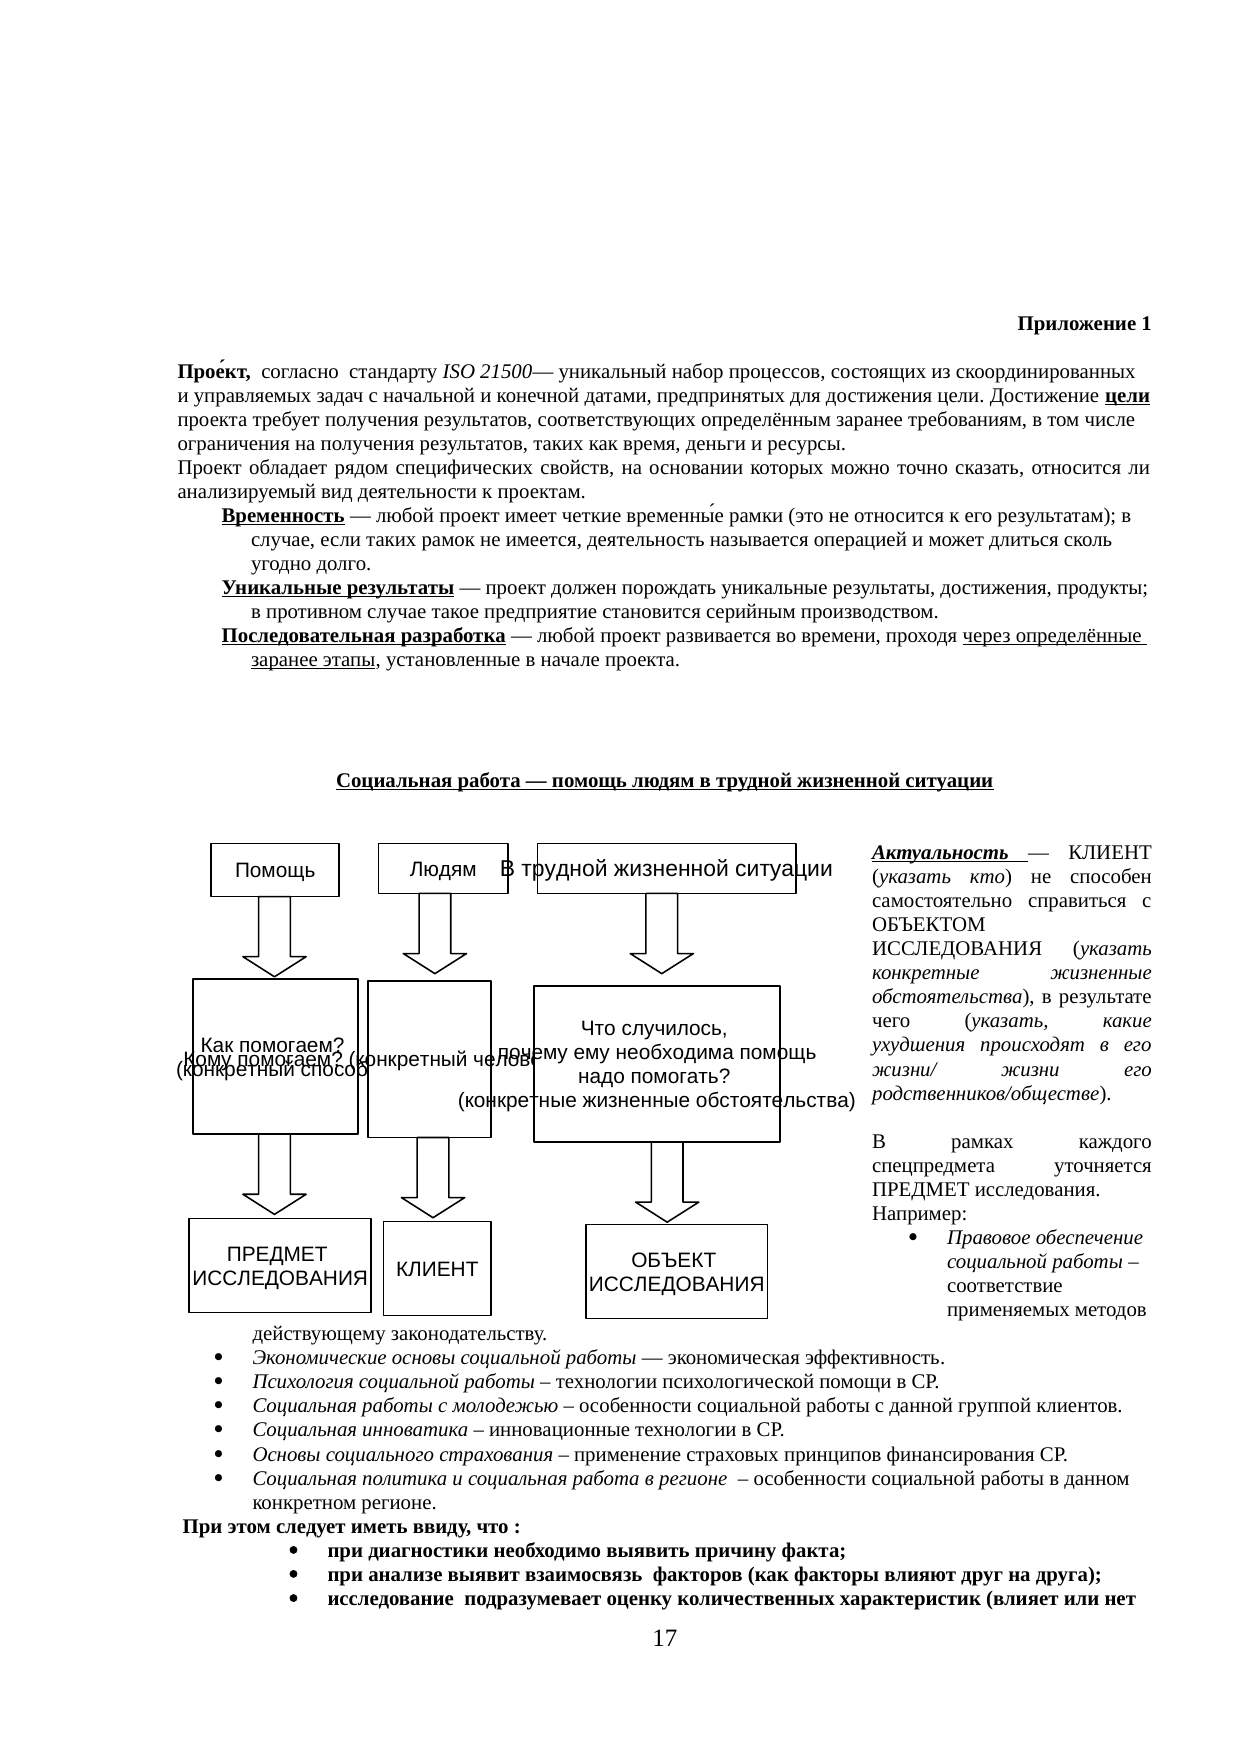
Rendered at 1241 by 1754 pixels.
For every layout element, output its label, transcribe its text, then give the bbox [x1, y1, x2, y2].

text Проект обладает рядом специфических свойств, на основании которых можно точно сказать, относится ли анализируемый вид деятельности к проектам. [177, 455, 1152, 503]
text В рамках каждого спецпредмета уточняется ПРЕДМЕТ исследования. [177, 1129, 1152, 1201]
list Социальная инноватика – инновационные технологии в СР. [215, 1417, 1152, 1441]
text Например: [177, 1201, 1152, 1225]
text Социальная работа — помощь людям в трудной жизненной ситуации [177, 768, 1152, 792]
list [290, 1586, 1152, 1610]
list Уникальные результаты — проект должен порождать уникальные результаты, достижения, продукты; в противном случае такое предприятие становится серийным производством. [221, 575, 1152, 623]
list Временность — любой проект имеет четкие временны́е рамки (это не относится к его результатам); в случае, если таких рамок не имеется, деятельность называется операцией и может длиться сколь угодно долго. [221, 503, 1152, 575]
list при диагностики необходимо выявить причину факта; [290, 1538, 1152, 1562]
list Основы социального страхования – применение страховых принципов финансирования СР. [215, 1441, 1152, 1466]
text Прое́кт, согласно стандарту ISO 21500— уникальный набор процессов, состоящих из скоординированных и управляемых задач с начальной и конечной датами, предпринятых для достижения цели. Достижение цели проекта требует получения результатов, соответствующих определённым заранее требованиям, в том числе ограничения на получения результатов, таких как время, деньги и ресурсы. [177, 359, 1152, 455]
list Последовательная разработка — любой проект развивается во времени, проходя через определённые заранее этапы, установленные в начале проекта. [221, 623, 1152, 671]
list Правовое обеспечение социальной работы – соответствие применяемых методов действующему законодательству. [215, 1225, 1152, 1345]
list Социальная работы с молодежью – особенности социальной работы с данной группой клиентов. [215, 1393, 1152, 1417]
list Экономические основы социальной работы — экономическая эффективность. [215, 1345, 1152, 1369]
text При этом следует иметь ввиду, что : [177, 1514, 1152, 1538]
text Приложение 1 [177, 311, 1152, 334]
list Психология социальной работы – технологии психологической помощи в СР. [215, 1369, 1152, 1393]
list Социальная политика и социальная работа в регионе – особенности социальной работы в данном конкретном регионе. [215, 1466, 1152, 1514]
text Актуальность — КЛИЕНТ (указать кто) не способен самостоятельно справиться с ОБЪЕКТОМ ИССЛЕДОВАНИЯ (указать конкретные жизненные обстоятельства), в результате чего (указать, какие ухудшения происходят в его жизни/ жизни его родственников/обществе). [177, 840, 1152, 1104]
list при анализе выявит взаимосвязь факторов (как факторы влияют друг на друга); [290, 1562, 1152, 1586]
